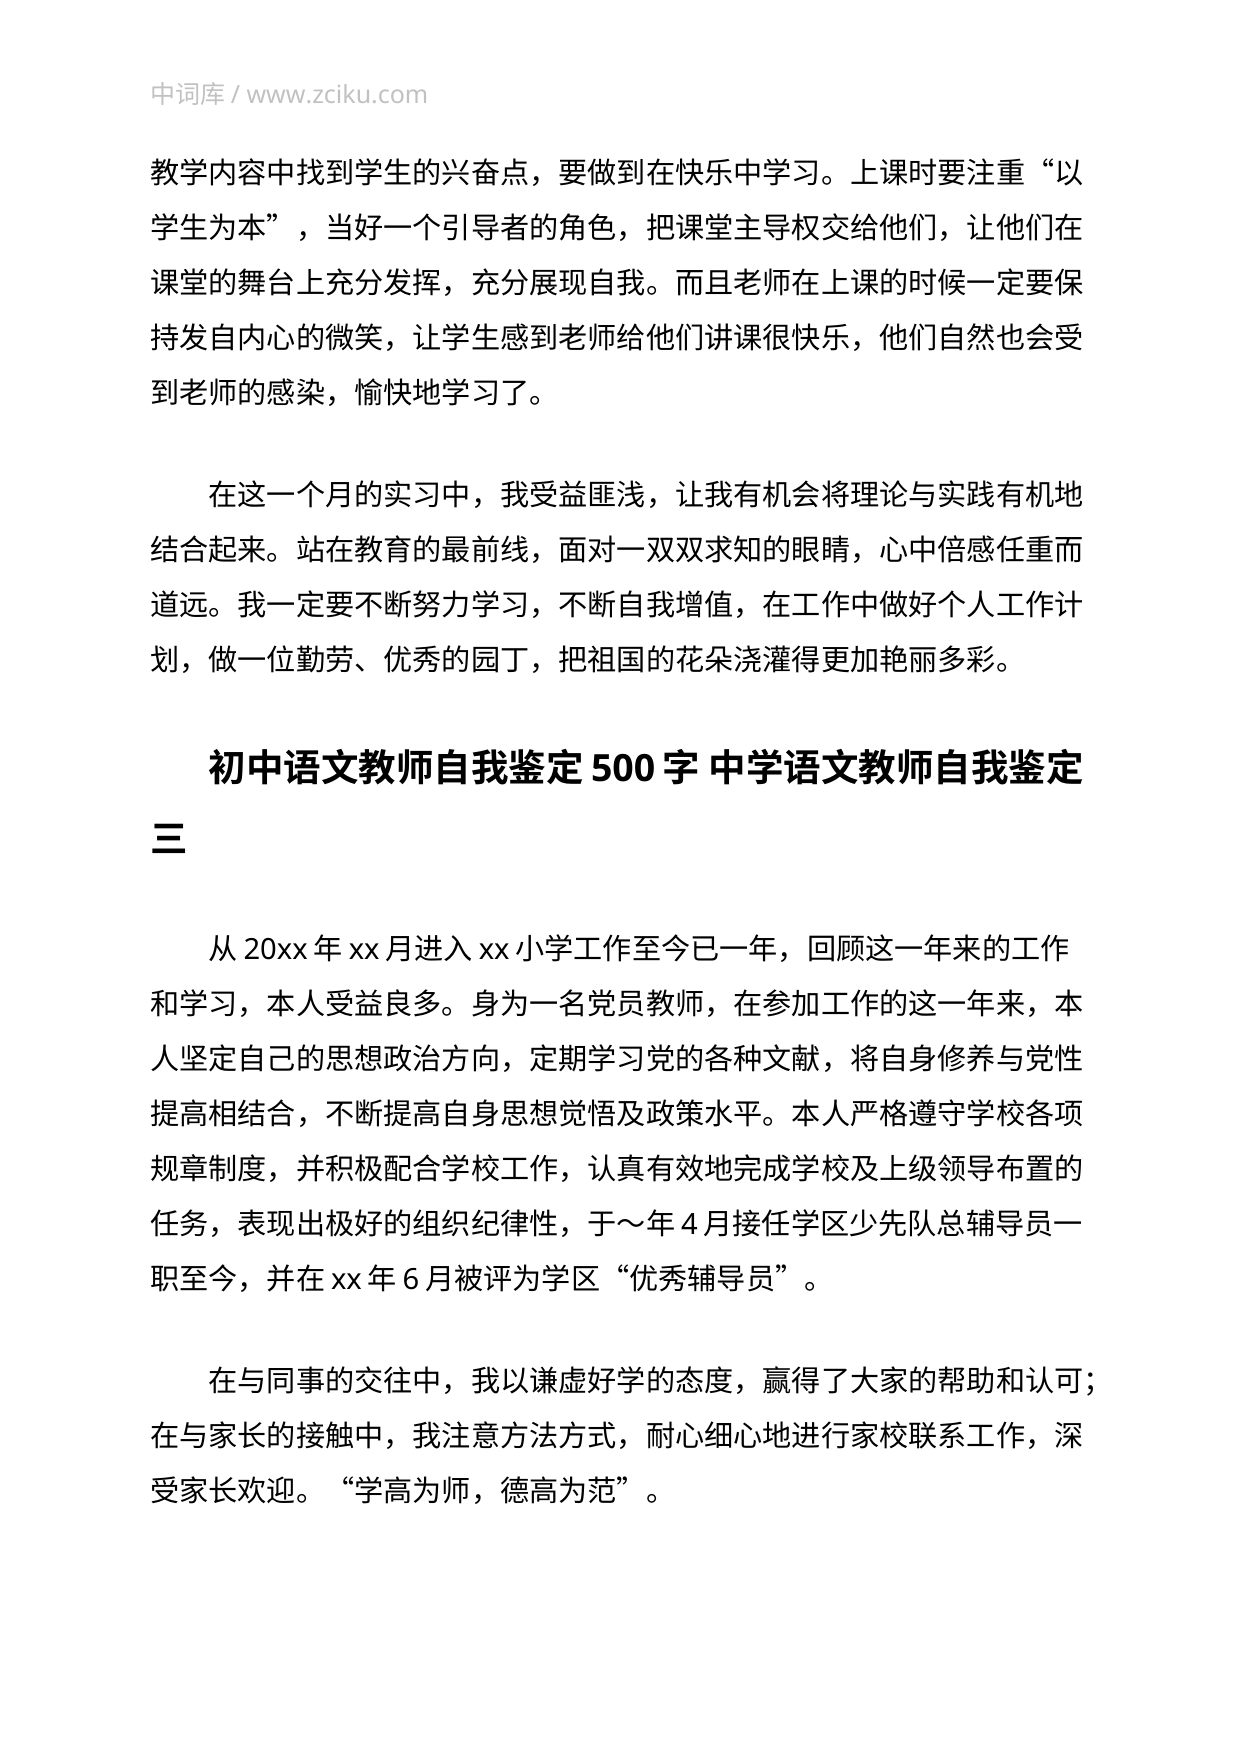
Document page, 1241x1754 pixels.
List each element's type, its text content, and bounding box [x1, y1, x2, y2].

text 在与同事的交往中，我以谦虚好学的态度，赢得了大家的帮助和认可；在与家长的接触中，我注意方法方式，耐心细心地进行家校联系工作，深受家长欢迎。“学高为师，德高为范”。 [150, 1357, 1090, 1509]
text 在这一个月的实习中，我受益匪浅，让我有机会将理论与实践有机地结合起来。站在教育的最前线，面对一双双求知的眼睛，心中倍感任重而道远。我一定要不断努力学习，不断自我增值，在工作中做好个人工作计划，做一位勤劳、优秀的园丁，把祖国的花朵浇灌得更加艳丽多彩。 [150, 471, 1090, 678]
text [150, 150, 1090, 412]
text 从20xx年xx月进入xx小学工作至今已一年，回顾这一年来的工作和学习，本人受益良多。身为一名党员教师，在参加工作的这一年来，本人坚定自己的思想政治方向，定期学习党的各种文献，将自身修养与党性提高相结合，不断提高自身思想觉悟及政策水平。本人严格遵守学校各项规章制度，并积极配合学校工作，认真有效地完成学校及上级领导布置的任务，表现出极好的组织纪律性，于～年4月接任学区少先队总辅导员一职至今，并在xx年6月被评为学区“优秀辅导员”。 [150, 926, 1090, 1298]
text 初中语文教师自我鉴定500字 中学语文教师自我鉴定三 [150, 738, 1090, 863]
